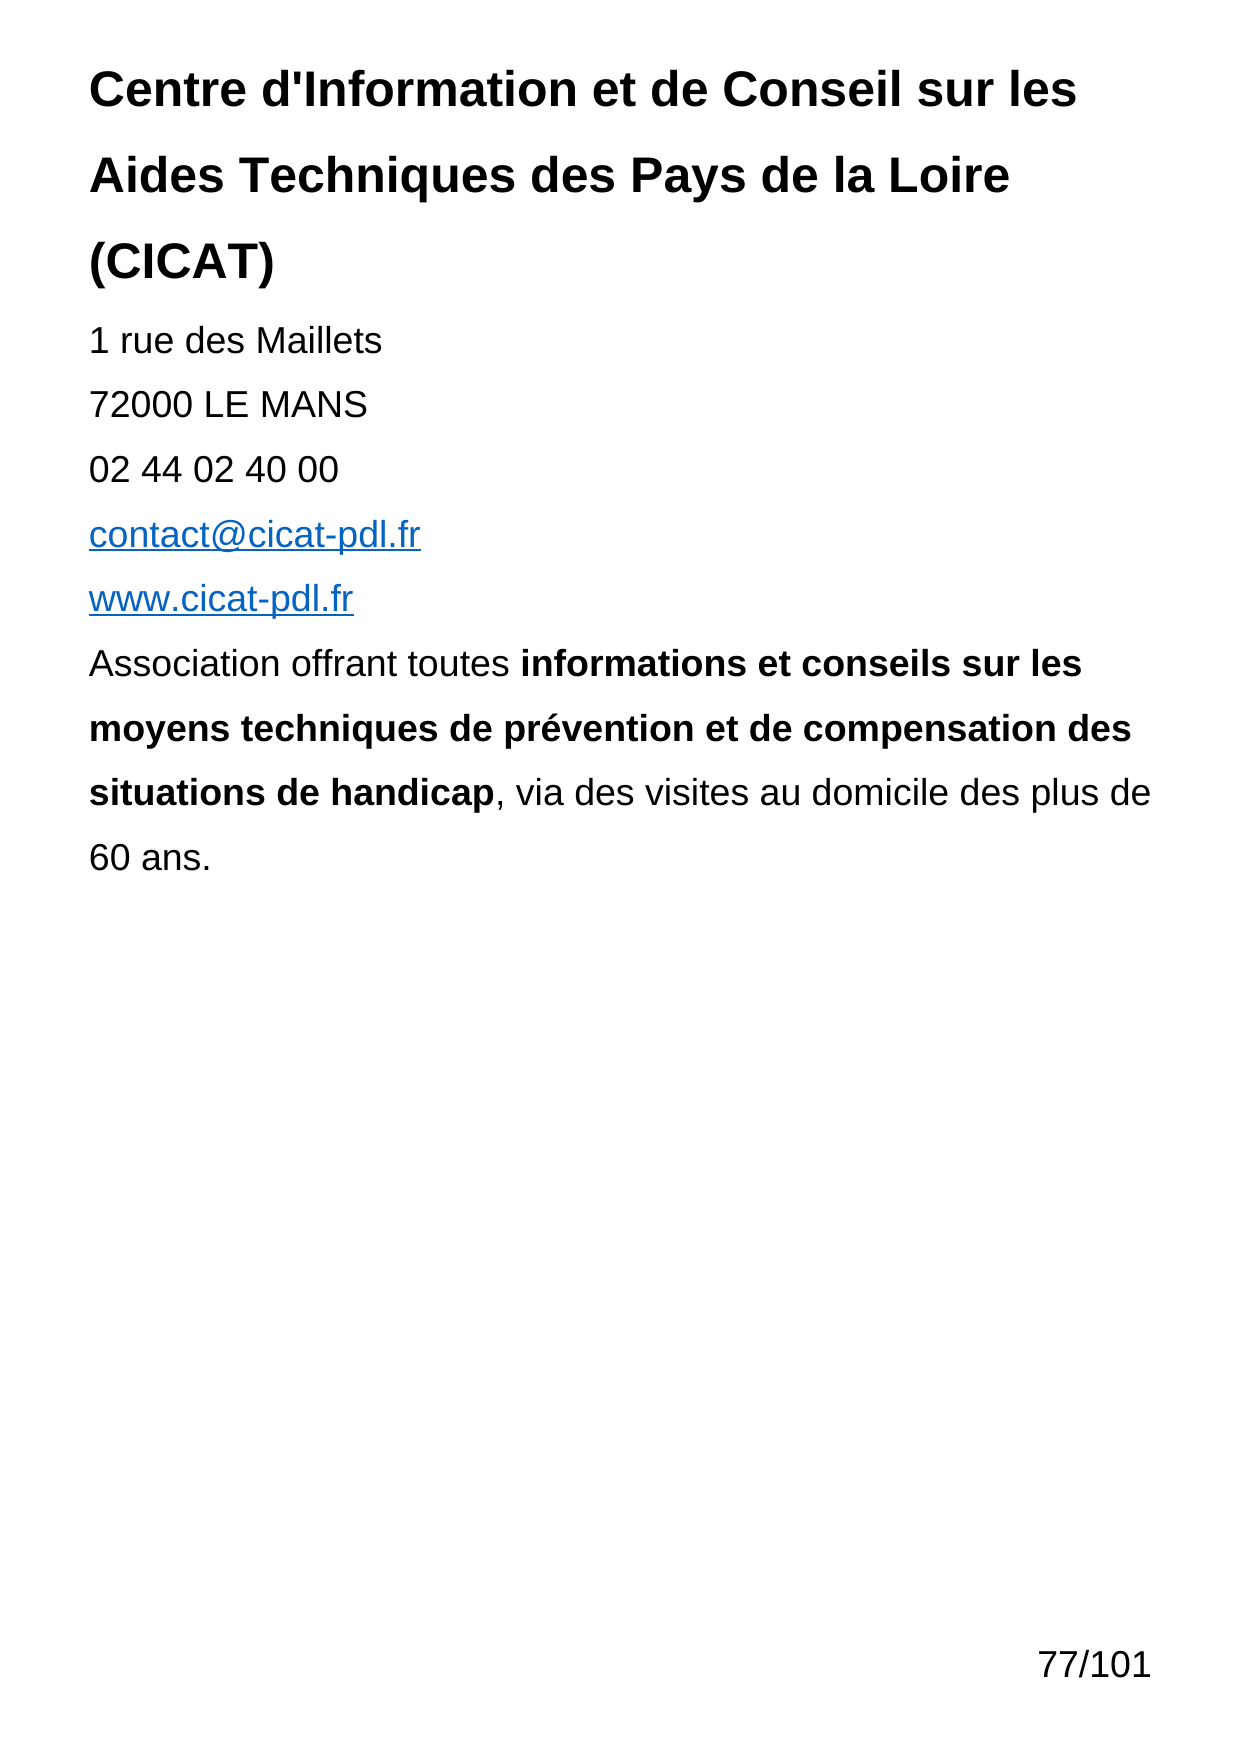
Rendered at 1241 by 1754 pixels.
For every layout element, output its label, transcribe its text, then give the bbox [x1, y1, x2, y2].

text 72000 LE MANS [89, 382, 1152, 426]
text contact@cicat-pdl.fr [89, 512, 1152, 555]
text 02 44 02 40 00 [89, 447, 1152, 490]
text Association offrant toutes informations et conseils sur les moyens techniques de prévention et de compensation des situations de handicap, via des visites au domicile des plus de 60 ans. [89, 641, 1152, 878]
text 1 rue des Maillets [89, 318, 1152, 361]
subtitle Centre d'Information et de Conseil sur les Aides Techniques des Pays de la Loire (CICAT) [89, 59, 1152, 289]
text www.cicat-pdl.fr [89, 577, 1152, 620]
